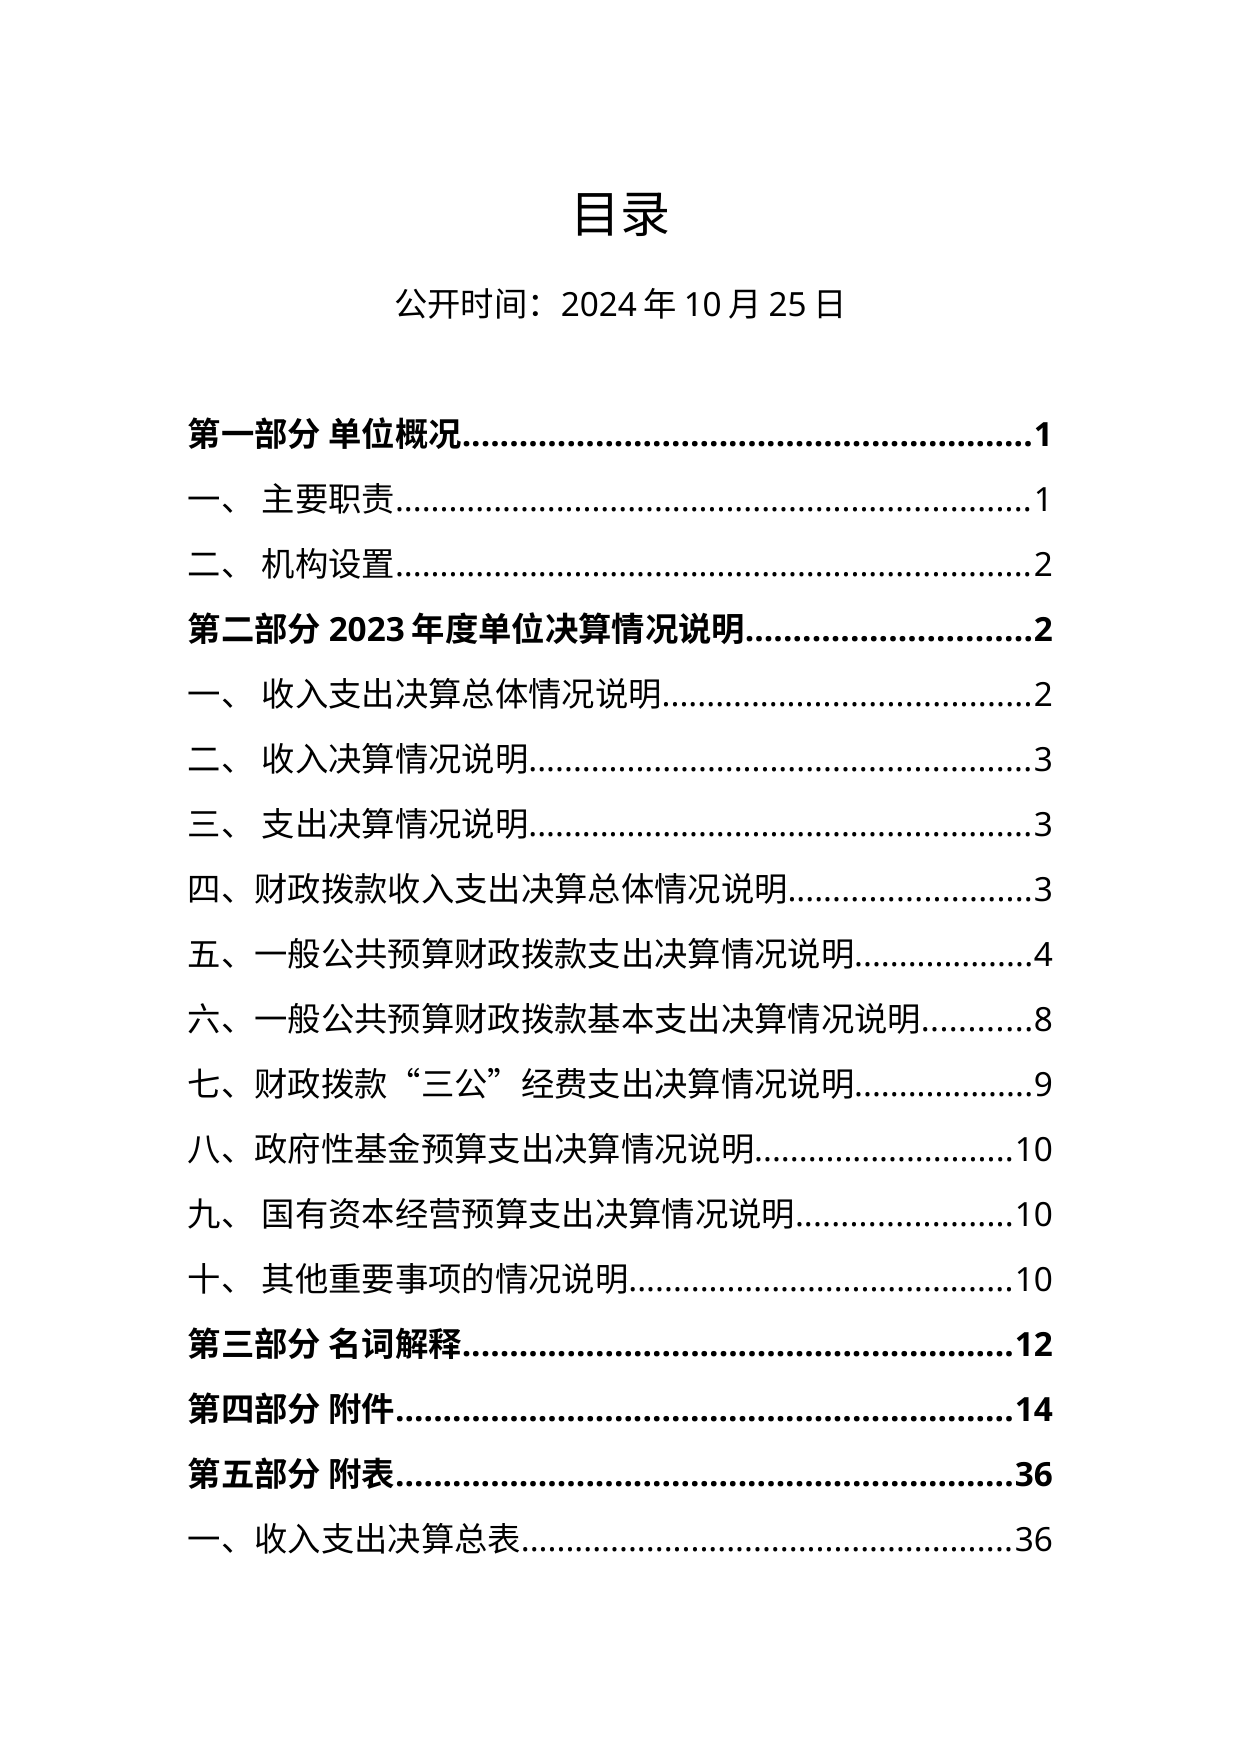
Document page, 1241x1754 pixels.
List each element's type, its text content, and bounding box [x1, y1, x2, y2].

text 公开时间：2024年10月25日 [187, 269, 1053, 334]
text 目录 [187, 162, 1053, 259]
